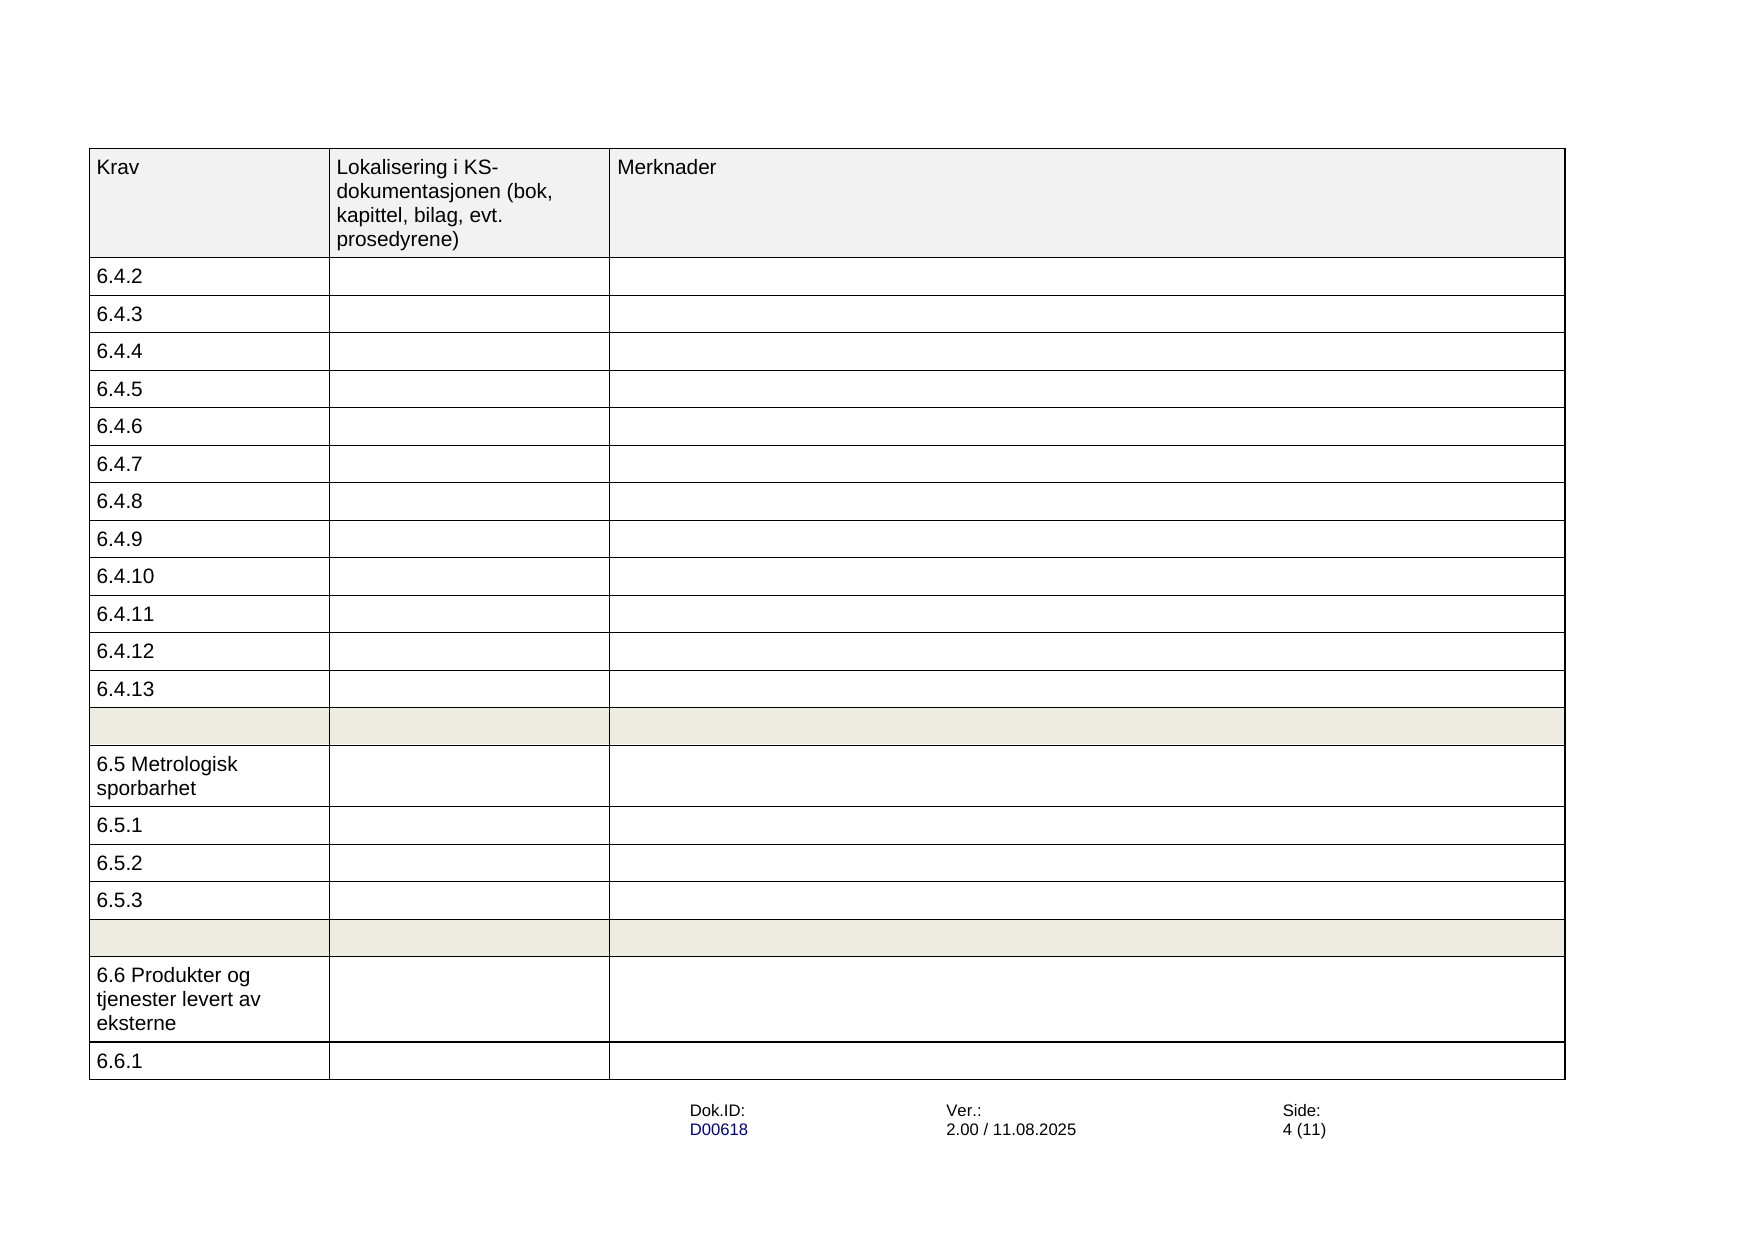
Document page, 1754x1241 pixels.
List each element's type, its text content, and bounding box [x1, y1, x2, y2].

table_cell [610, 671, 1564, 707]
table_cell 6.4.8 [90, 483, 329, 519]
table_cell [610, 1043, 1564, 1079]
table_cell [330, 920, 609, 956]
table_cell [330, 1043, 609, 1079]
table_cell [330, 408, 609, 444]
table_cell [610, 957, 1564, 1041]
table_cell [330, 671, 609, 707]
table_cell [330, 882, 609, 918]
table_cell [330, 558, 609, 594]
table_cell [610, 882, 1564, 918]
table_cell 6.4.5 [90, 371, 329, 407]
table_cell 6.6 Produkter og tjenester levert av eksterne [90, 957, 329, 1041]
table_cell [610, 558, 1564, 594]
table_cell [330, 296, 609, 332]
table_cell [610, 633, 1564, 669]
table_cell 6.4.12 [90, 633, 329, 669]
table_cell [330, 521, 609, 557]
table_cell [610, 371, 1564, 407]
table_cell 6.6.1 [90, 1043, 329, 1079]
table_cell 6.5.1 [90, 807, 329, 843]
table_cell [330, 746, 609, 806]
table_cell 6.4.3 [90, 296, 329, 332]
table_cell 6.4.2 [90, 258, 329, 294]
table_cell [330, 258, 609, 294]
table_cell [330, 845, 609, 881]
table_cell [90, 708, 329, 744]
table_cell [330, 333, 609, 369]
table_cell [330, 957, 609, 1041]
table_header Krav [90, 149, 329, 257]
table_cell [610, 483, 1564, 519]
table_cell 6.4.7 [90, 446, 329, 482]
table_cell 6.4.9 [90, 521, 329, 557]
table_cell [90, 920, 329, 956]
table_cell [330, 807, 609, 843]
table_header Lokalisering i KS-dokumentasjonen (bok, kapittel, bilag, evt. prosedyrene) [330, 149, 609, 257]
table_cell [610, 258, 1564, 294]
table_cell [610, 596, 1564, 632]
table_cell [330, 708, 609, 744]
table_cell [610, 746, 1564, 806]
table_cell [610, 521, 1564, 557]
table_cell [330, 446, 609, 482]
table_cell 6.4.11 [90, 596, 329, 632]
table_cell [610, 333, 1564, 369]
table_cell [610, 920, 1564, 956]
table_cell [610, 708, 1564, 744]
table_cell 6.4.10 [90, 558, 329, 594]
table_cell [610, 807, 1564, 843]
table_cell [610, 845, 1564, 881]
table_cell 6.5 Metrologisk sporbarhet [90, 746, 329, 806]
table_cell [330, 371, 609, 407]
table_cell 6.5.3 [90, 882, 329, 918]
table_cell [610, 446, 1564, 482]
table_cell 6.4.4 [90, 333, 329, 369]
table_header Merknader [610, 149, 1564, 257]
table_cell 6.4.6 [90, 408, 329, 444]
table_cell 6.4.13 [90, 671, 329, 707]
table_cell [330, 596, 609, 632]
table_cell [330, 483, 609, 519]
table_cell 6.5.2 [90, 845, 329, 881]
table_cell [610, 408, 1564, 444]
table_cell [610, 296, 1564, 332]
table_cell [330, 633, 609, 669]
